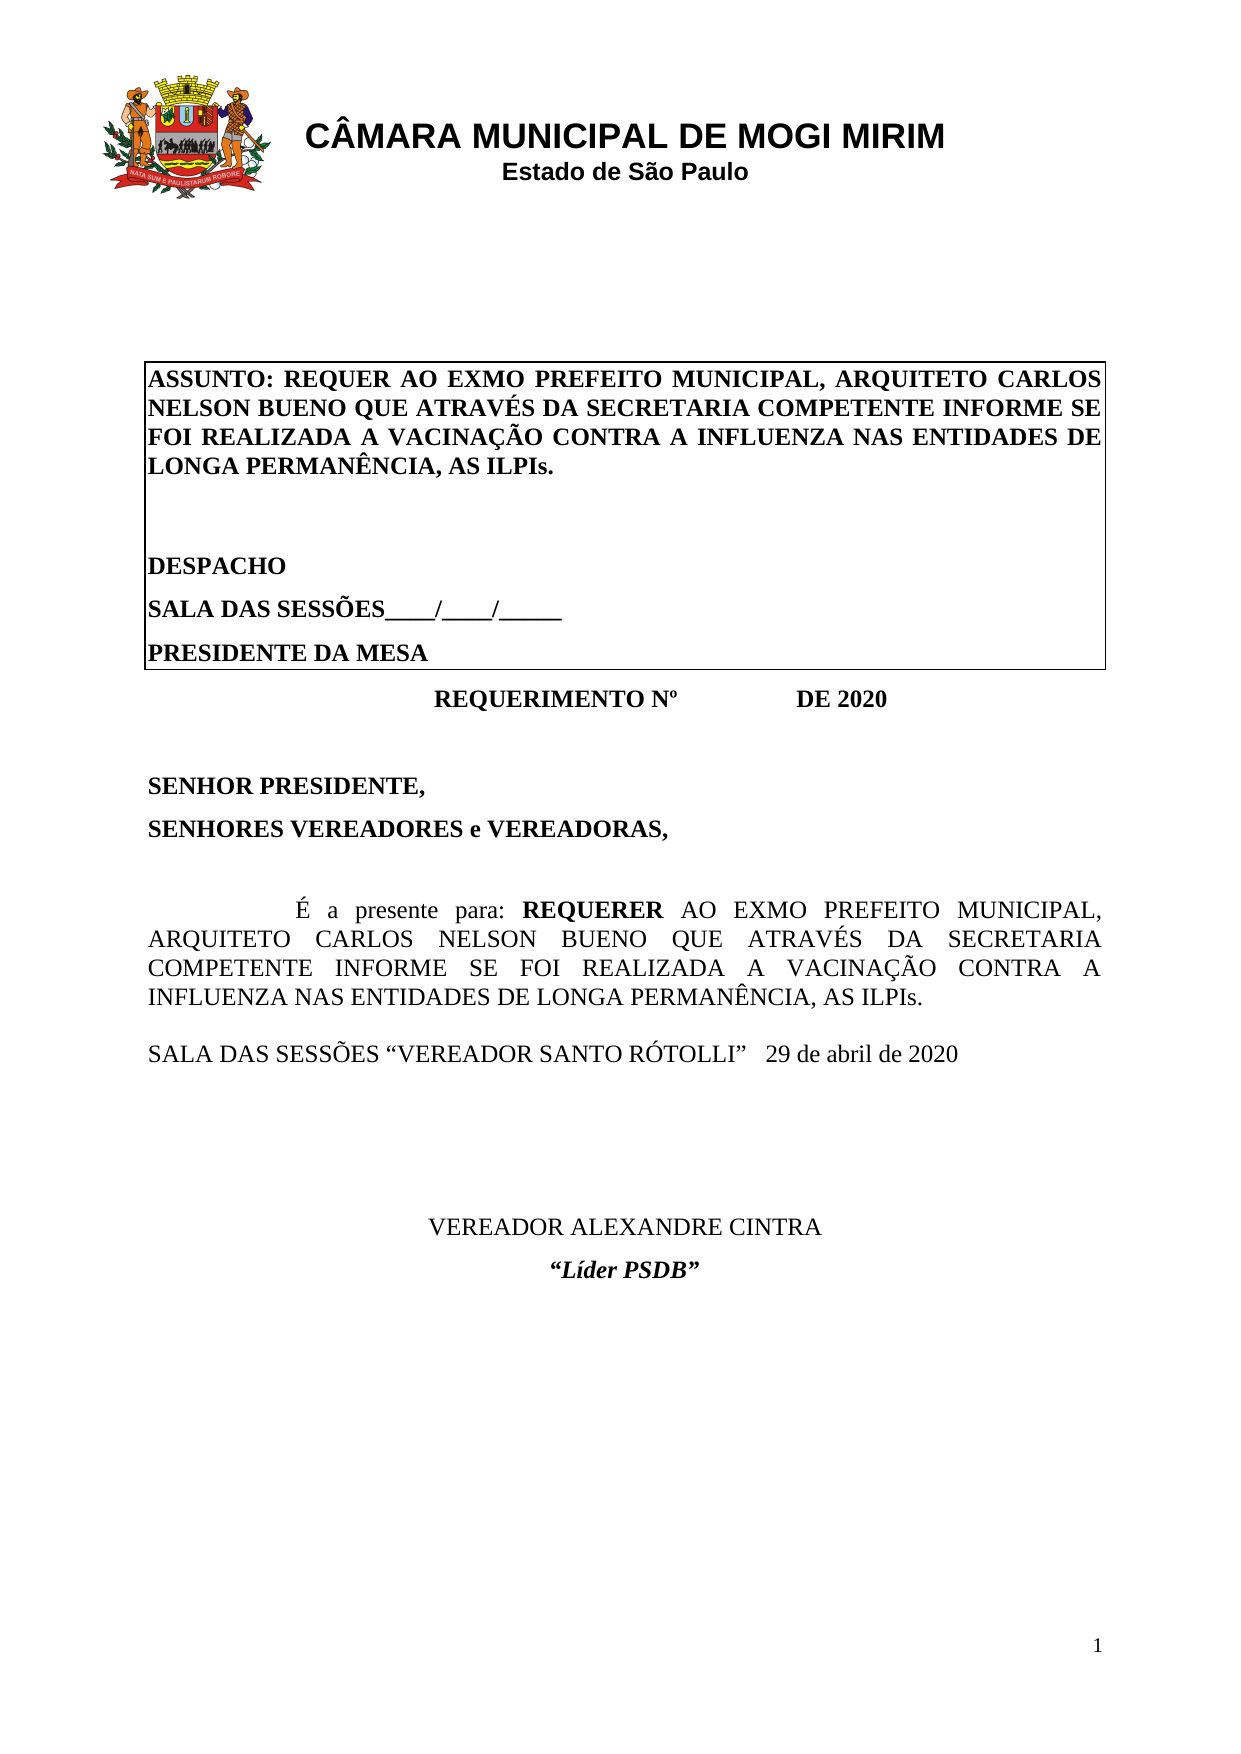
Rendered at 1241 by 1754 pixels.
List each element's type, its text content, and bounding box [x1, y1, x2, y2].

text REQUERIMENTO Nº DE 2020 [148, 684, 1103, 713]
text É a presente para: REQUERER AO EXMO PREFEITO MUNICIPAL, ARQUITETO CARLOS NELSON BUENO QUE ATRAVÉS DA SECRETARIA COMPETENTE INFORME SE FOI REALIZADA A VACINAÇÃO CONTRA A INFLUENZA NAS ENTIDADES DE LONGA PERMANÊNCIA, AS ILPIs. [148, 895, 1103, 1010]
text VEREADOR ALEXANDRE CINTRA [148, 1212, 1103, 1240]
text SENHOR PRESIDENTE, [148, 771, 1103, 799]
text SALA DAS SESSÕES____/____/_____ [146, 591, 1105, 623]
text SALA DAS SESSÕES “VEREADOR SANTO RÓTOLLI” 29 de abril de 2020 [148, 1039, 1103, 1068]
text PRESIDENTE DA MESA [146, 634, 1105, 669]
text ASSUNTO: REQUER AO EXMO PREFEITO MUNICIPAL, ARQUITETO CARLOS NELSON BUENO QUE ATRAVÉS DA SECRETARIA COMPETENTE INFORME SE FOI REALIZADA A VACINAÇÃO CONTRA A INFLUENZA NAS ENTIDADES DE LONGA PERMANÊNCIA, AS ILPIs. [146, 363, 1105, 479]
text “Líder PSDB” [148, 1255, 1103, 1283]
text SENHORES VEREADORES e VEREADORAS, [148, 814, 1103, 843]
picture [101, 75, 272, 199]
text DESPACHO [146, 548, 1105, 580]
